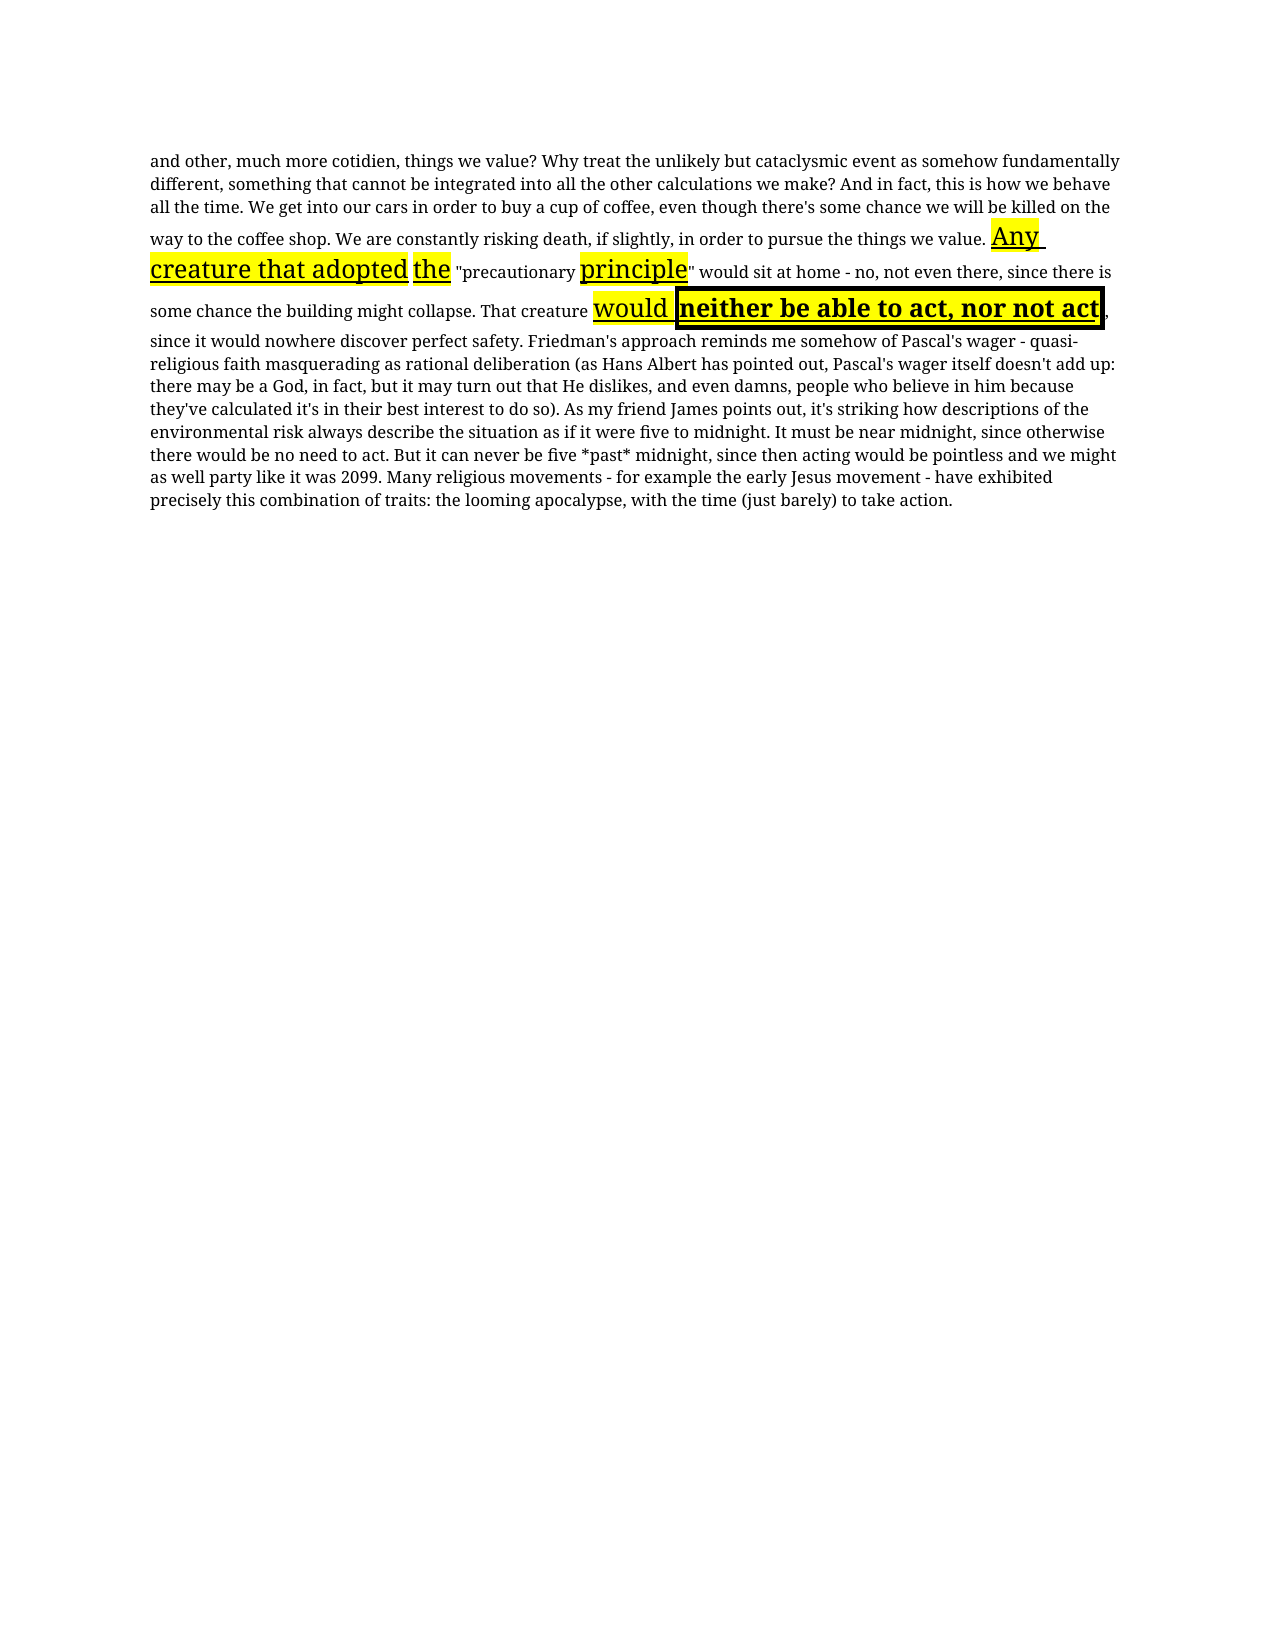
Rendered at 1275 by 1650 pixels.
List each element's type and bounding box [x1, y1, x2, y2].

text [150, 150, 1125, 511]
